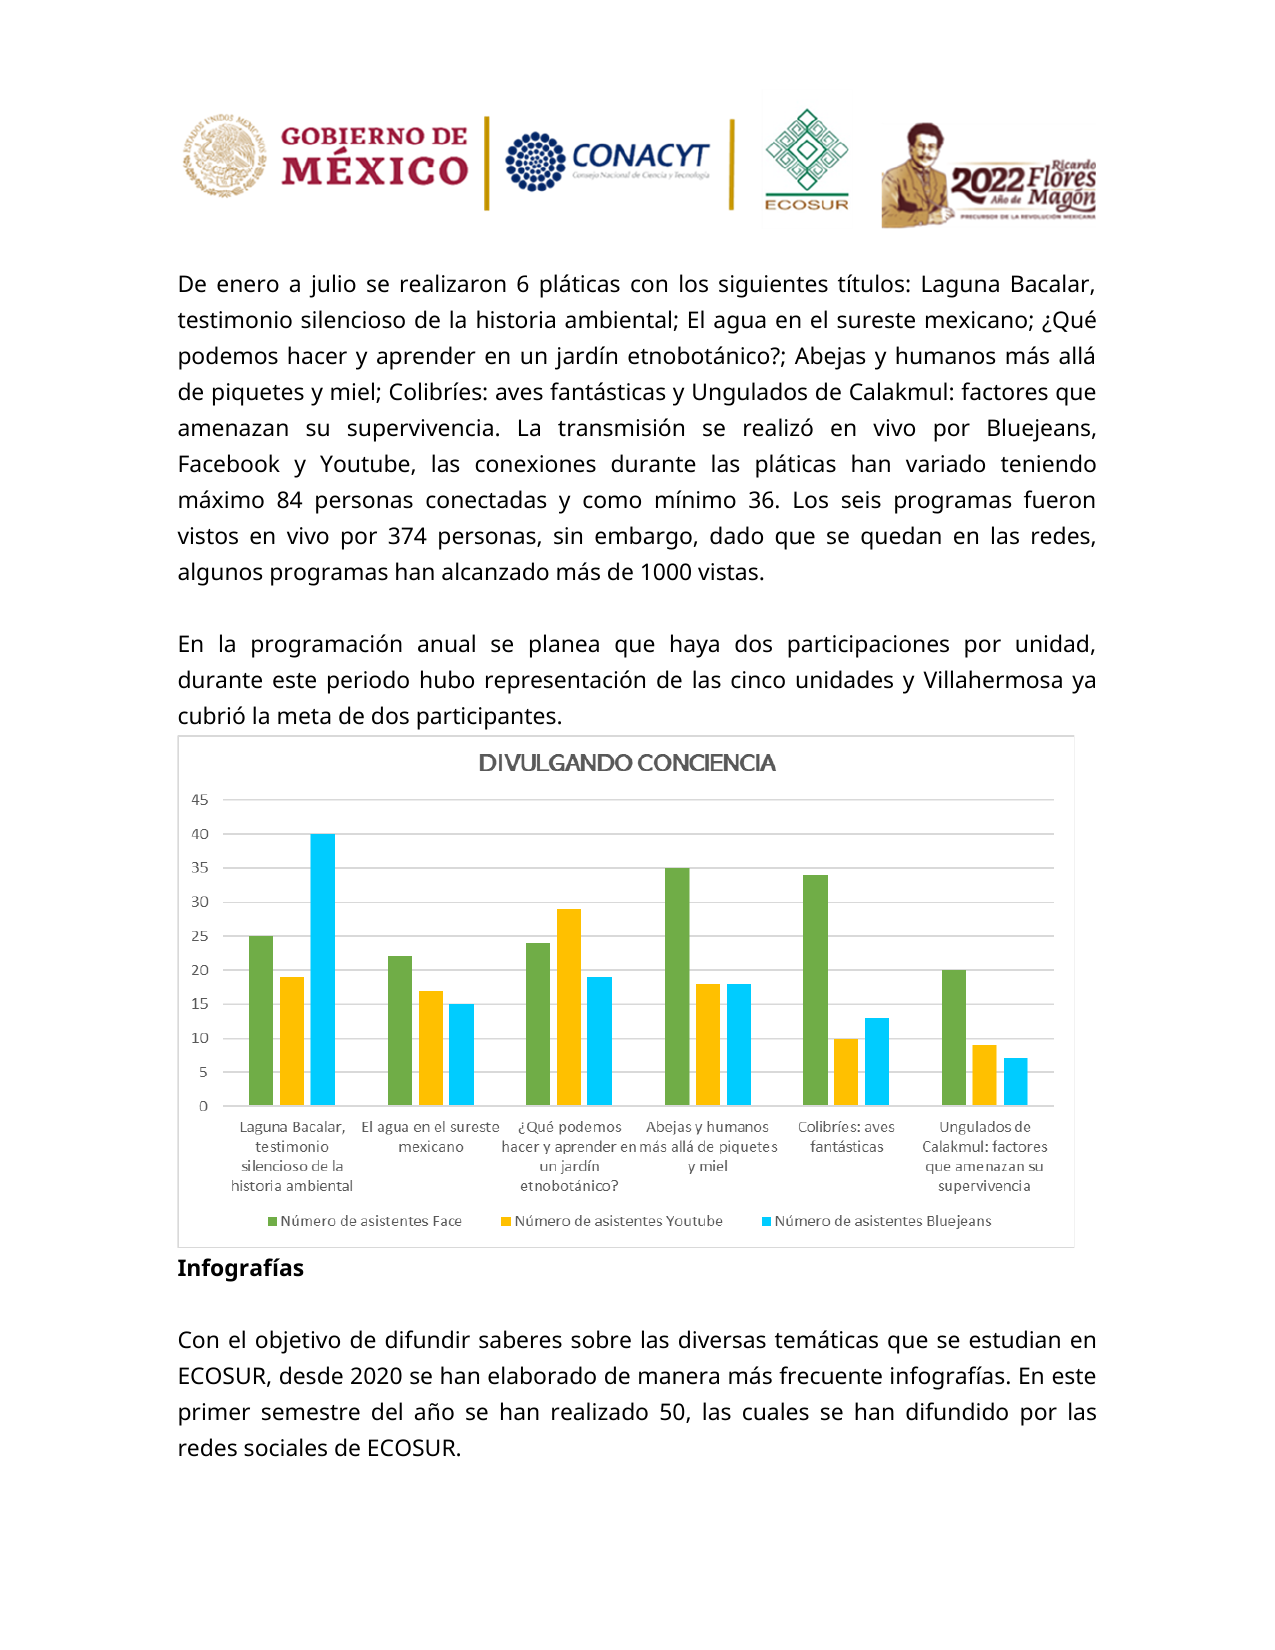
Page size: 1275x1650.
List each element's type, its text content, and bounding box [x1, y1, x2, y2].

text Infografías [177, 1252, 1098, 1283]
text De enero a julio se realizaron 6 pláticas con los siguientes títulos: Laguna Bacalar, testimonio silencioso de la historia ambiental; El agua en el sureste mexicano; ¿Qué podemos hacer y aprender en un jardín etnobotánico?; Abejas y humanos más allá de piquetes y miel; Colibríes: aves fantásticas y Ungulados de Calakmul: factores que amenazan su supervivencia. La transmisión se realizó en vivo por Bluejeans, Facebook y Youtube, las conexiones durante las pláticas han variado teniendo máximo 84 personas conectadas y como mínimo 36. Los seis programas fueron vistos en vivo por 374 personas, sin embargo, dado que se quedan en las redes, algunos programas han alcanzado más de 1000 vistas. [177, 268, 1098, 587]
picture [177, 73, 1096, 238]
text En la programación anual se planea que haya dos participaciones por unidad, durante este periodo hubo representación de las cinco unidades y Villahermosa ya cubrió la meta de dos participantes. [177, 628, 1098, 731]
picture [177, 735, 1075, 1248]
text Con el objetivo de difundir saberes sobre las diversas temáticas que se estudian en ECOSUR, desde 2020 se han elaborado de manera más frecuente infografías. En este primer semestre del año se han realizado 50, las cuales se han difundido por las redes sociales de ECOSUR. [177, 1324, 1098, 1463]
